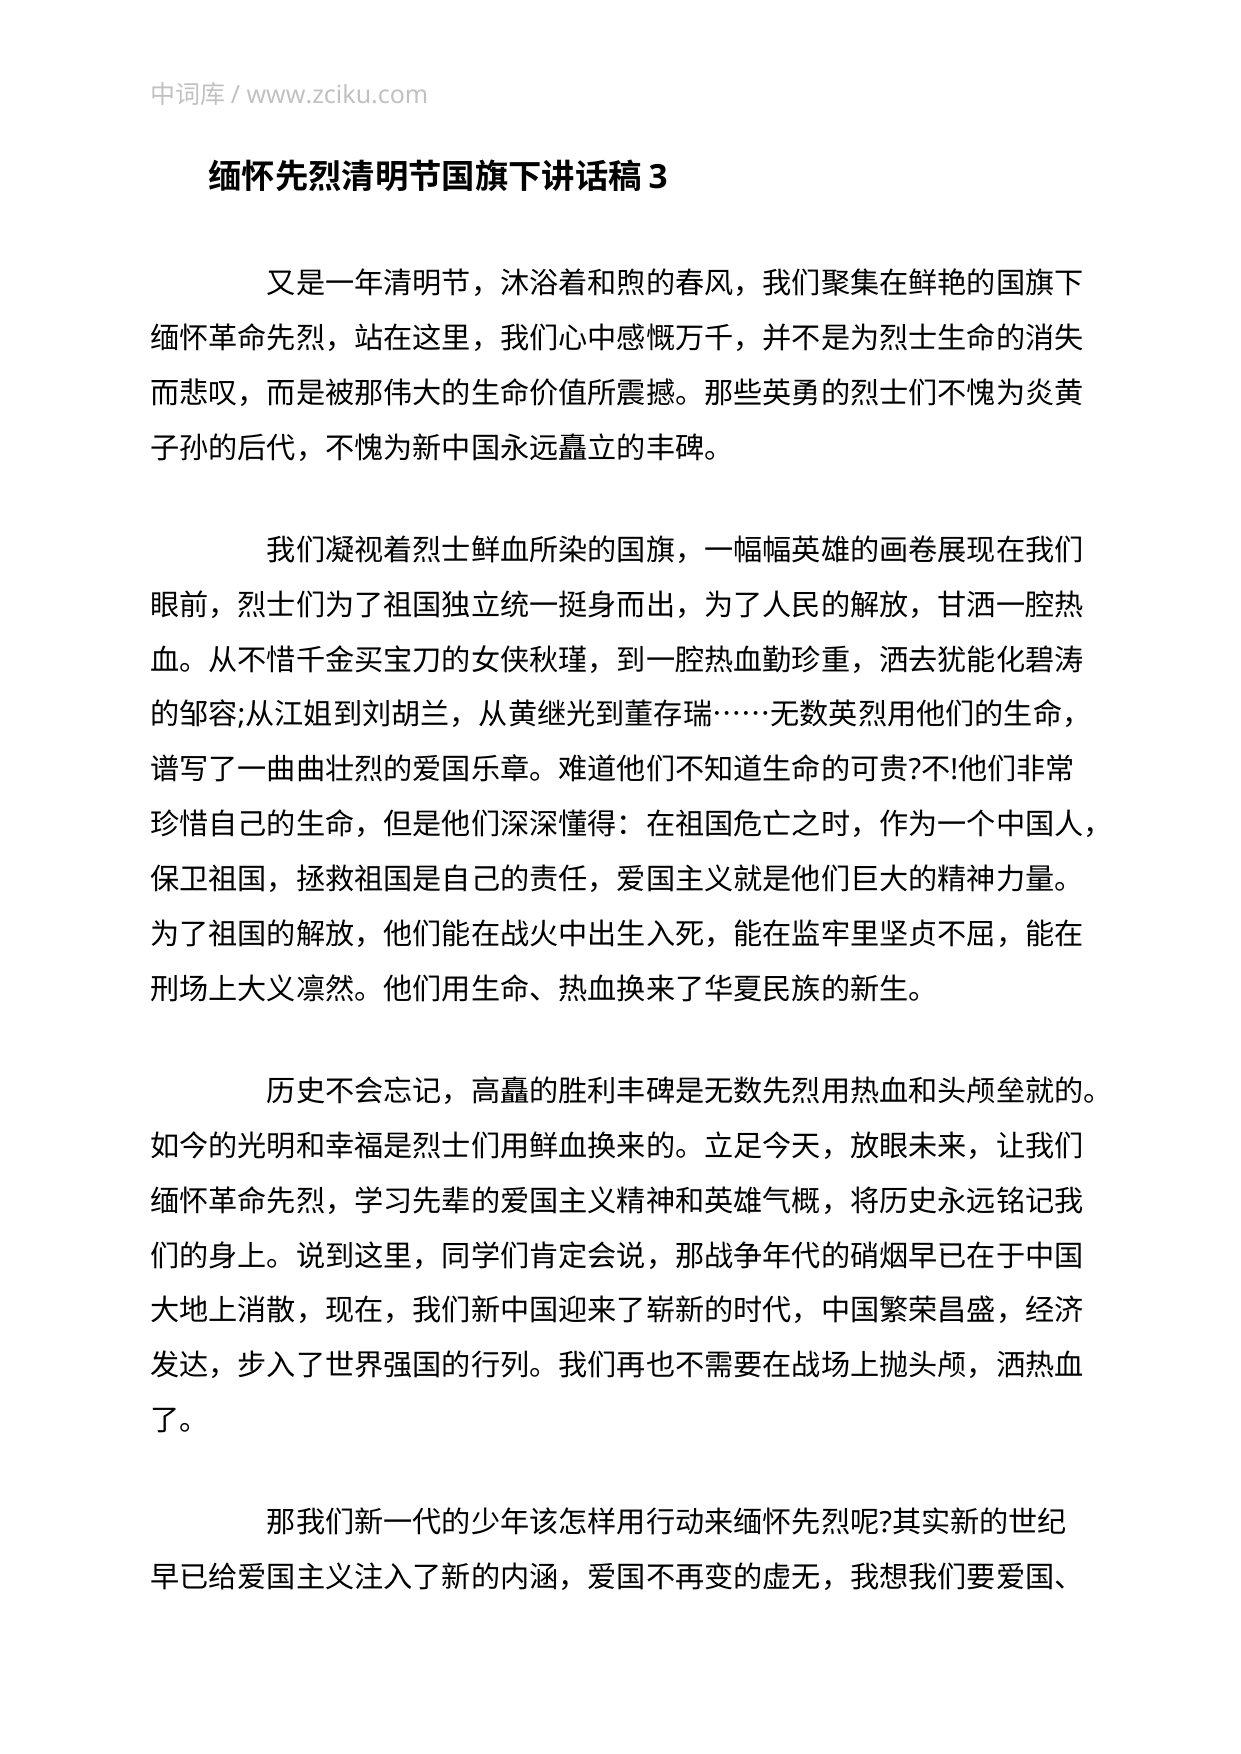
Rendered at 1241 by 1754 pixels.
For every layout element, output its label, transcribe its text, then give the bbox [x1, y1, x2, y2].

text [150, 1498, 1090, 1596]
text 历史不会忘记，高矗的胜利丰碑是无数先烈用热血和头颅垒就的。如今的光明和幸福是烈士们用鲜血换来的。立足今天，放眼未来，让我们缅怀革命先烈，学习先辈的爱国主义精神和英雄气概，将历史永远铭记我们的身上。说到这里，同学们肯定会说，那战争年代的硝烟早已在于中国大地上消散，现在，我们新中国迎来了崭新的时代，中国繁荣昌盛，经济发达，步入了世界强国的行列。我们再也不需要在战场上抛头颅，洒热血了。 [150, 1067, 1090, 1439]
text 缅怀先烈清明节国旗下讲话稿3 [150, 150, 1090, 198]
text 我们凝视着烈士鲜血所染的国旗，一幅幅英雄的画卷展现在我们眼前，烈士们为了祖国独立统一挺身而出，为了人民的解放，甘洒一腔热血。从不惜千金买宝刀的女侠秋瑾，到一腔热血勤珍重，洒去犹能化碧涛的邹容;从江姐到刘胡兰，从黄继光到董存瑞……无数英烈用他们的生命，谱写了一曲曲壮烈的爱国乐章。难道他们不知道生命的可贵?不!他们非常珍惜自己的生命，但是他们深深懂得：在祖国危亡之时，作为一个中国人，保卫祖国，拯救祖国是自己的责任，爱国主义就是他们巨大的精神力量。为了祖国的解放，他们能在战火中出生入死，能在监牢里坚贞不屈，能在刑场上大义凛然。他们用生命、热血换来了华夏民族的新生。 [150, 526, 1090, 1008]
text 又是一年清明节，沐浴着和煦的春风，我们聚集在鲜艳的国旗下缅怀革命先烈，站在这里，我们心中感慨万千，并不是为烈士生命的消失而悲叹，而是被那伟大的生命价值所震撼。那些英勇的烈士们不愧为炎黄子孙的后代，不愧为新中国永远矗立的丰碑。 [150, 260, 1090, 467]
